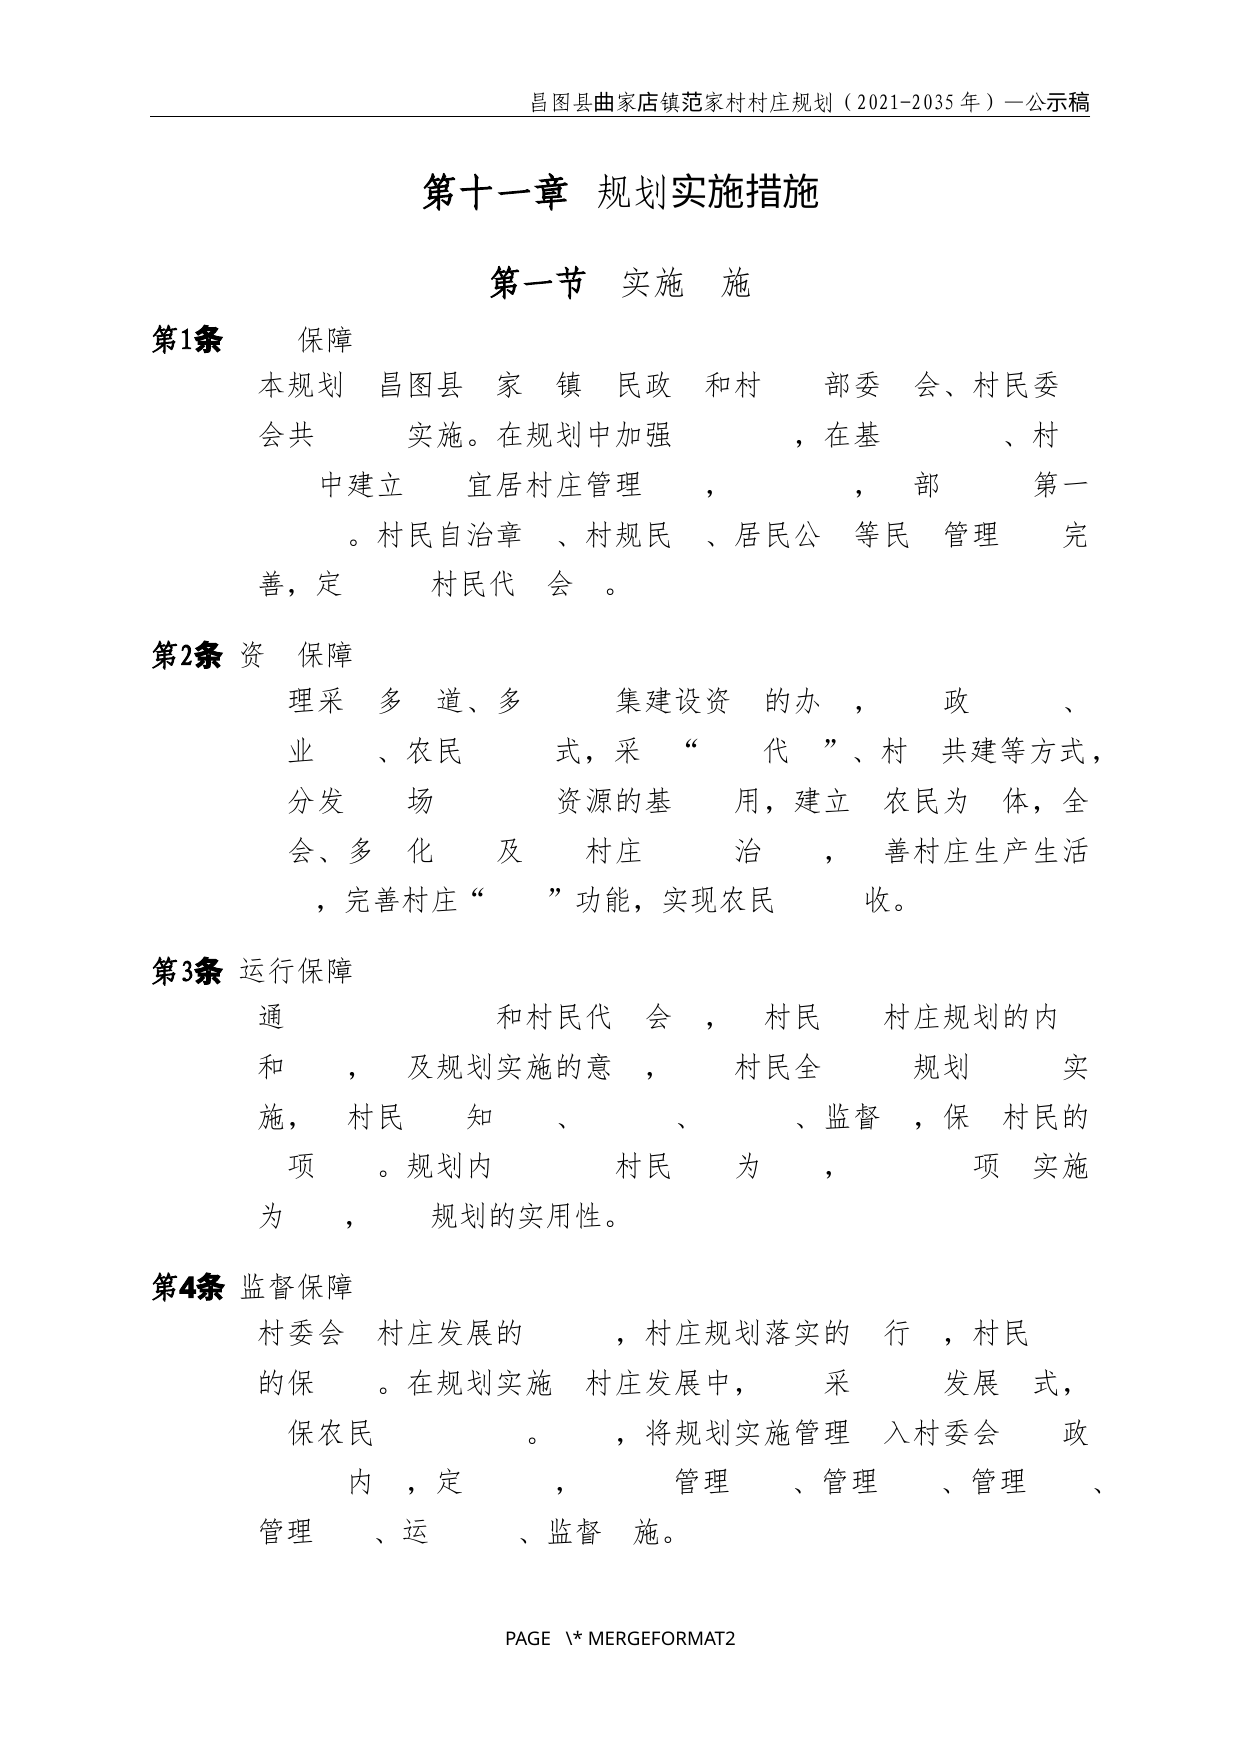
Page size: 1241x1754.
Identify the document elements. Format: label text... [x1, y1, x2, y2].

subtitle 组织保障 [150, 321, 1090, 354]
subtitle 资金保障 [150, 637, 1090, 670]
subtitle 监督保障 [150, 1268, 1090, 1302]
text 村委会是村庄发展的掌舵者，村庄规划落实的执行者，村民利益的保护者。在规划实施与村庄发展中，不论采取何种发展模式，确保农民利益不受损。同时，将规划实施管理列入村委会工作政绩考核内容，定期考核，做到有管理目标、管理制度、管理队伍、管理经费、运作机制、监督措施。 [256, 1314, 1090, 1547]
subtitle 规划实施措施 [150, 168, 1090, 211]
subtitle 运行保障 [150, 953, 1090, 986]
text 合理采取多渠道、多层次筹集建设资金的办法，探索政府帮扶、企业支持、农民出工模式，采取“以劳代赈”、村企共建等方式，充分发挥市场机制配置资源的基础作用，建立以农民为主体，全社会、多元化支持及参与村庄环境整治工作，改善村庄生产生活条件，完善村庄“造血”功能，实现农民持续增收。 [256, 682, 1090, 915]
subtitle 实施措施 [150, 261, 1090, 299]
text 通过召开各种座谈和村民代表会议，使村民了解村庄规划的内容和要求，以及规划实施的意义，鼓励村民全程参与规划编制与实施，使村民享受知情权、参与权、表达权、监督权，保护村民的各项权益。规划内容以解决村民需求为导向，深度指导项目实施为标准，突出规划的实用性。 [256, 998, 1090, 1231]
text 本规划由昌图县曲家店镇人民政府和村党支部委员会、村民委员会共同编制实施。在规划中加强组织领导，在基层党组织、村级组织中建立美丽宜居村庄管理机构，专人负责，支部书记任第一责任人。村民自治章程、村规民约、居民公约等民主管理制度完善，定期召开村民代表会议。 [256, 366, 1090, 599]
